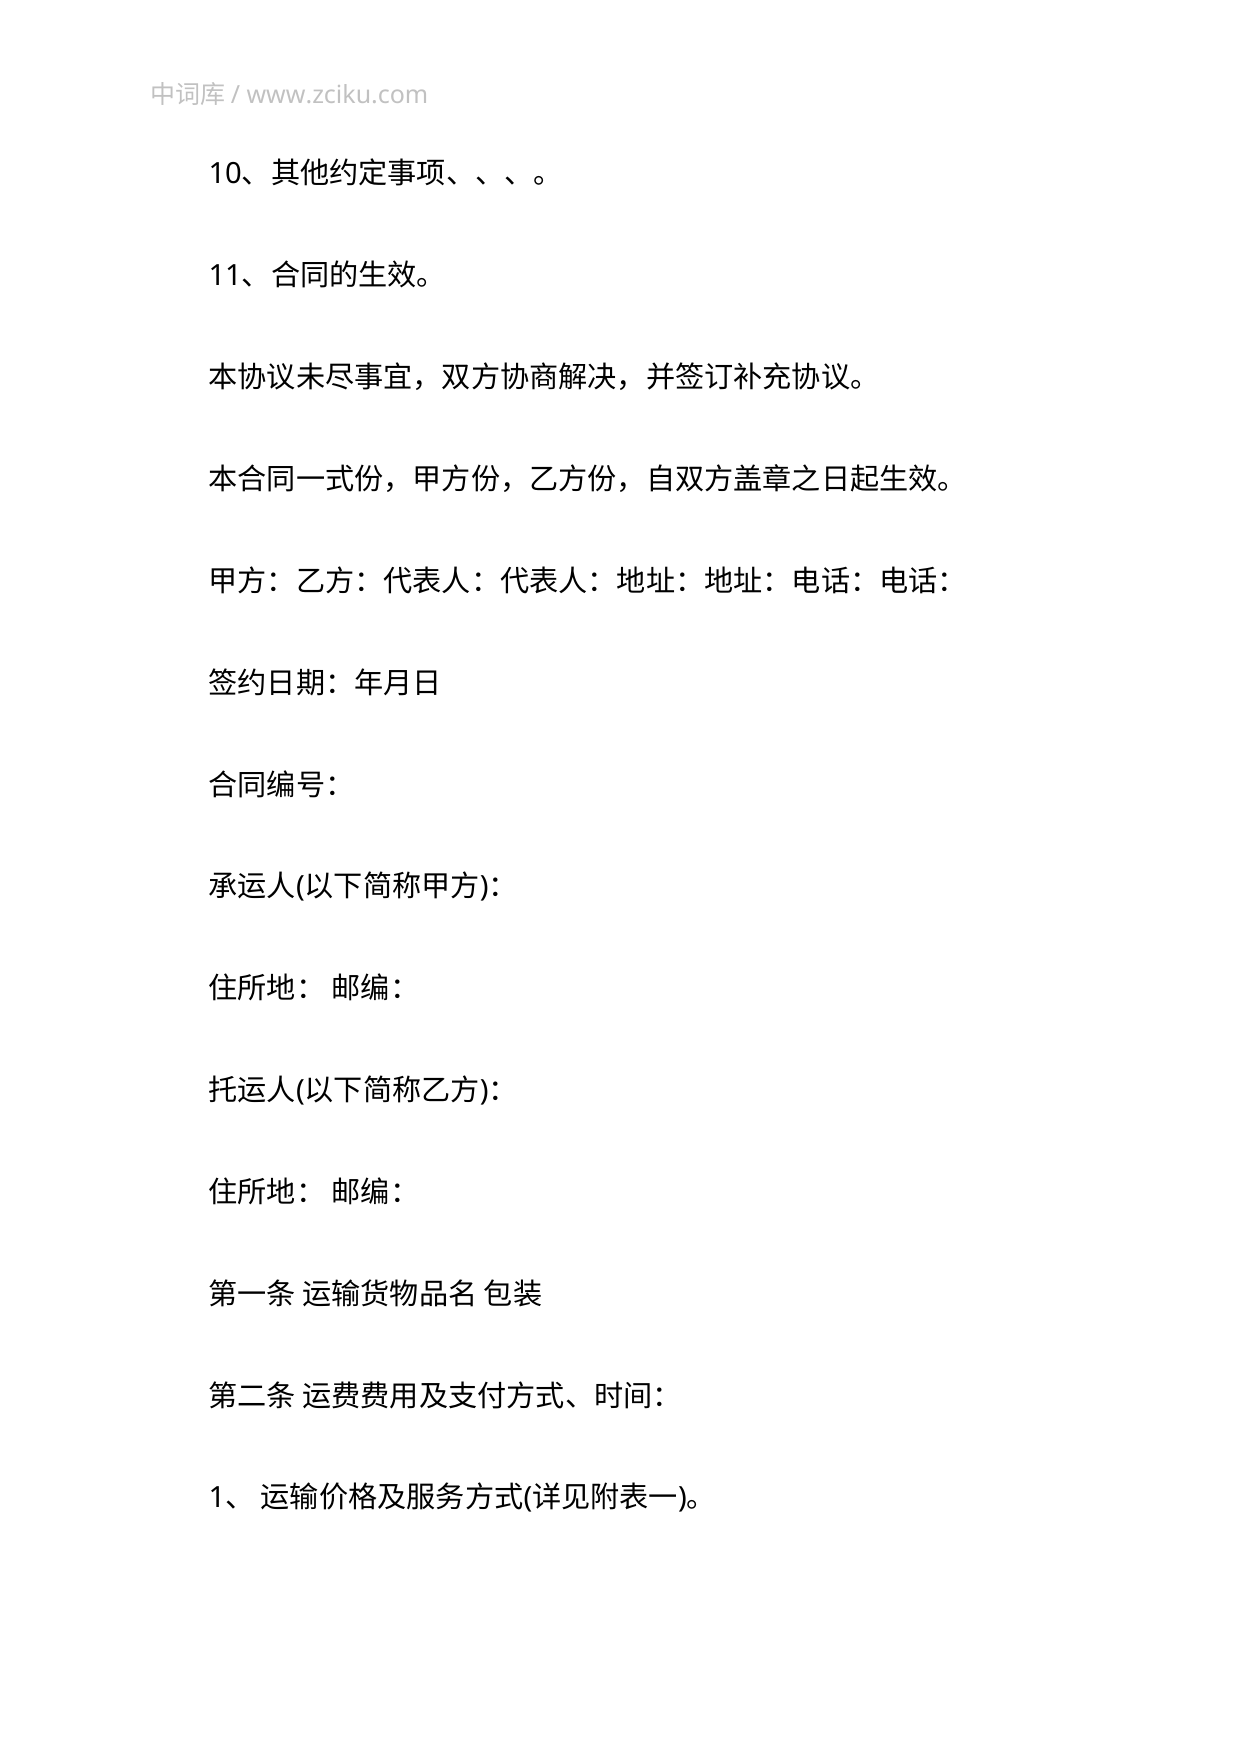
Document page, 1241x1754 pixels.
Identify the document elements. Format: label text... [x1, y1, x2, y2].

text 承运人(以下简称甲方)： [150, 863, 1090, 905]
text 签约日期：年月日 [150, 659, 1090, 702]
text 第一条 运输货物品名 包装 [150, 1270, 1090, 1313]
text 合同编号： [150, 761, 1090, 803]
text 第二条 运费费用及支付方式、时间： [150, 1372, 1090, 1414]
text 11、合同的生效。 [150, 252, 1090, 294]
text 本合同一式份，甲方份，乙方份，自双方盖章之日起生效。 [150, 456, 1090, 498]
text 甲方：乙方：代表人：代表人：地址：地址：电话：电话： [150, 557, 1090, 600]
text 托运人(以下简称乙方)： [150, 1067, 1090, 1109]
text 住所地： 邮编： [150, 965, 1090, 1007]
text 10、其他约定事项、、、。 [150, 150, 1090, 192]
text 1、 运输价格及服务方式(详见附表一)。 [150, 1474, 1090, 1516]
text 本协议未尽事宜，双方协商解决，并签订补充协议。 [150, 354, 1090, 396]
text 住所地： 邮编： [150, 1168, 1090, 1211]
